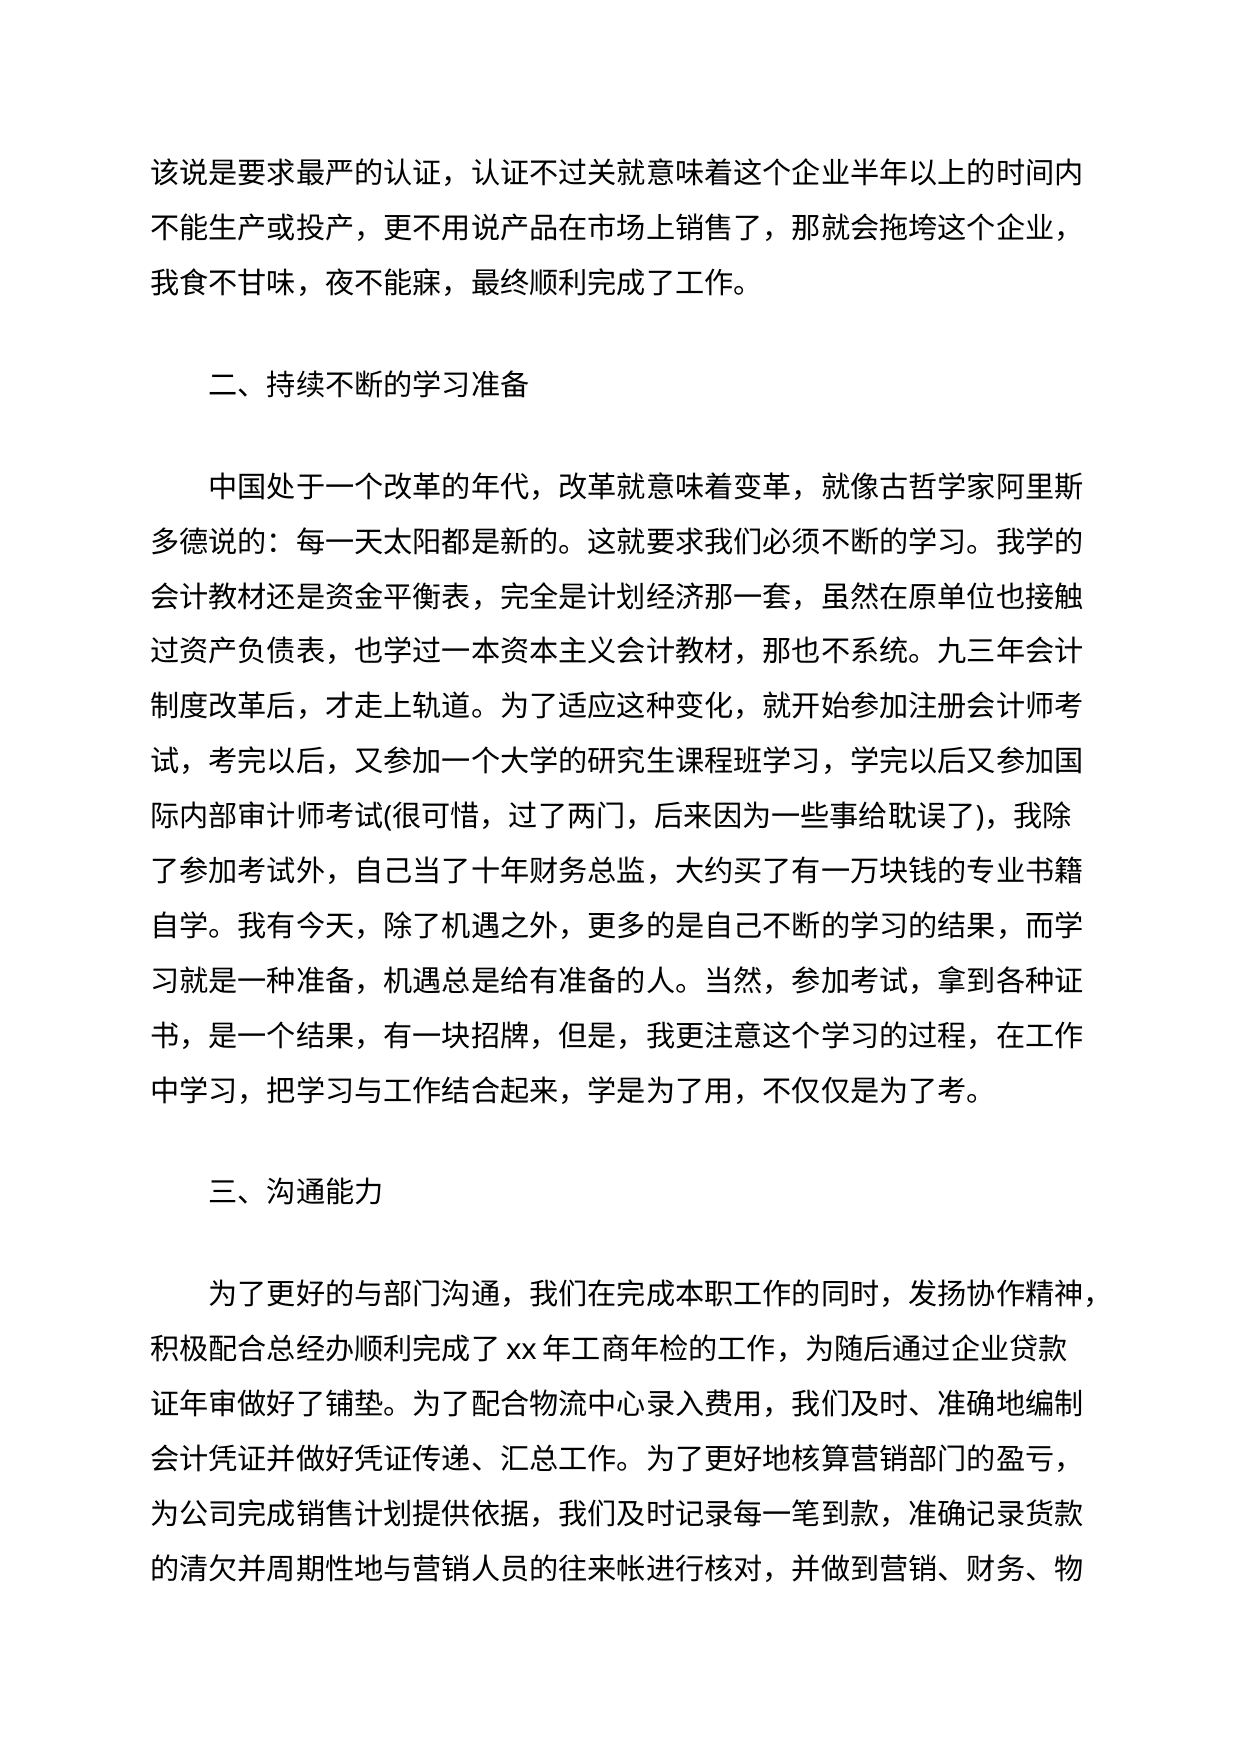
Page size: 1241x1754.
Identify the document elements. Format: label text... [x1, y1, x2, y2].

text 二、持续不断的学习准备 [150, 362, 1090, 404]
text 三、沟通能力 [150, 1169, 1090, 1211]
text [150, 150, 1090, 302]
text 中国处于一个改革的年代，改革就意味着变革，就像古哲学家阿里斯多德说的：每一天太阳都是新的。这就要求我们必须不断的学习。我学的会计教材还是资金平衡表，完全是计划经济那一套，虽然在原单位也接触过资产负债表，也学过一本资本主义会计教材，那也不系统。九三年会计制度改革后，才走上轨道。为了适应这种变化，就开始参加注册会计师考试，考完以后，又参加一个大学的研究生课程班学习，学完以后又参加国际内部审计师考试(很可惜，过了两门，后来因为一些事给耽误了)，我除了参加考试外，自己当了十年财务总监，大约买了有一万块钱的专业书籍自学。我有今天，除了机遇之外，更多的是自己不断的学习的结果，而学习就是一种准备，机遇总是给有准备的人。当然，参加考试，拿到各种证书，是一个结果，有一块招牌，但是，我更注意这个学习的过程，在工作中学习，把学习与工作结合起来，学是为了用，不仅仅是为了考。 [150, 463, 1090, 1109]
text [150, 1271, 1090, 1588]
